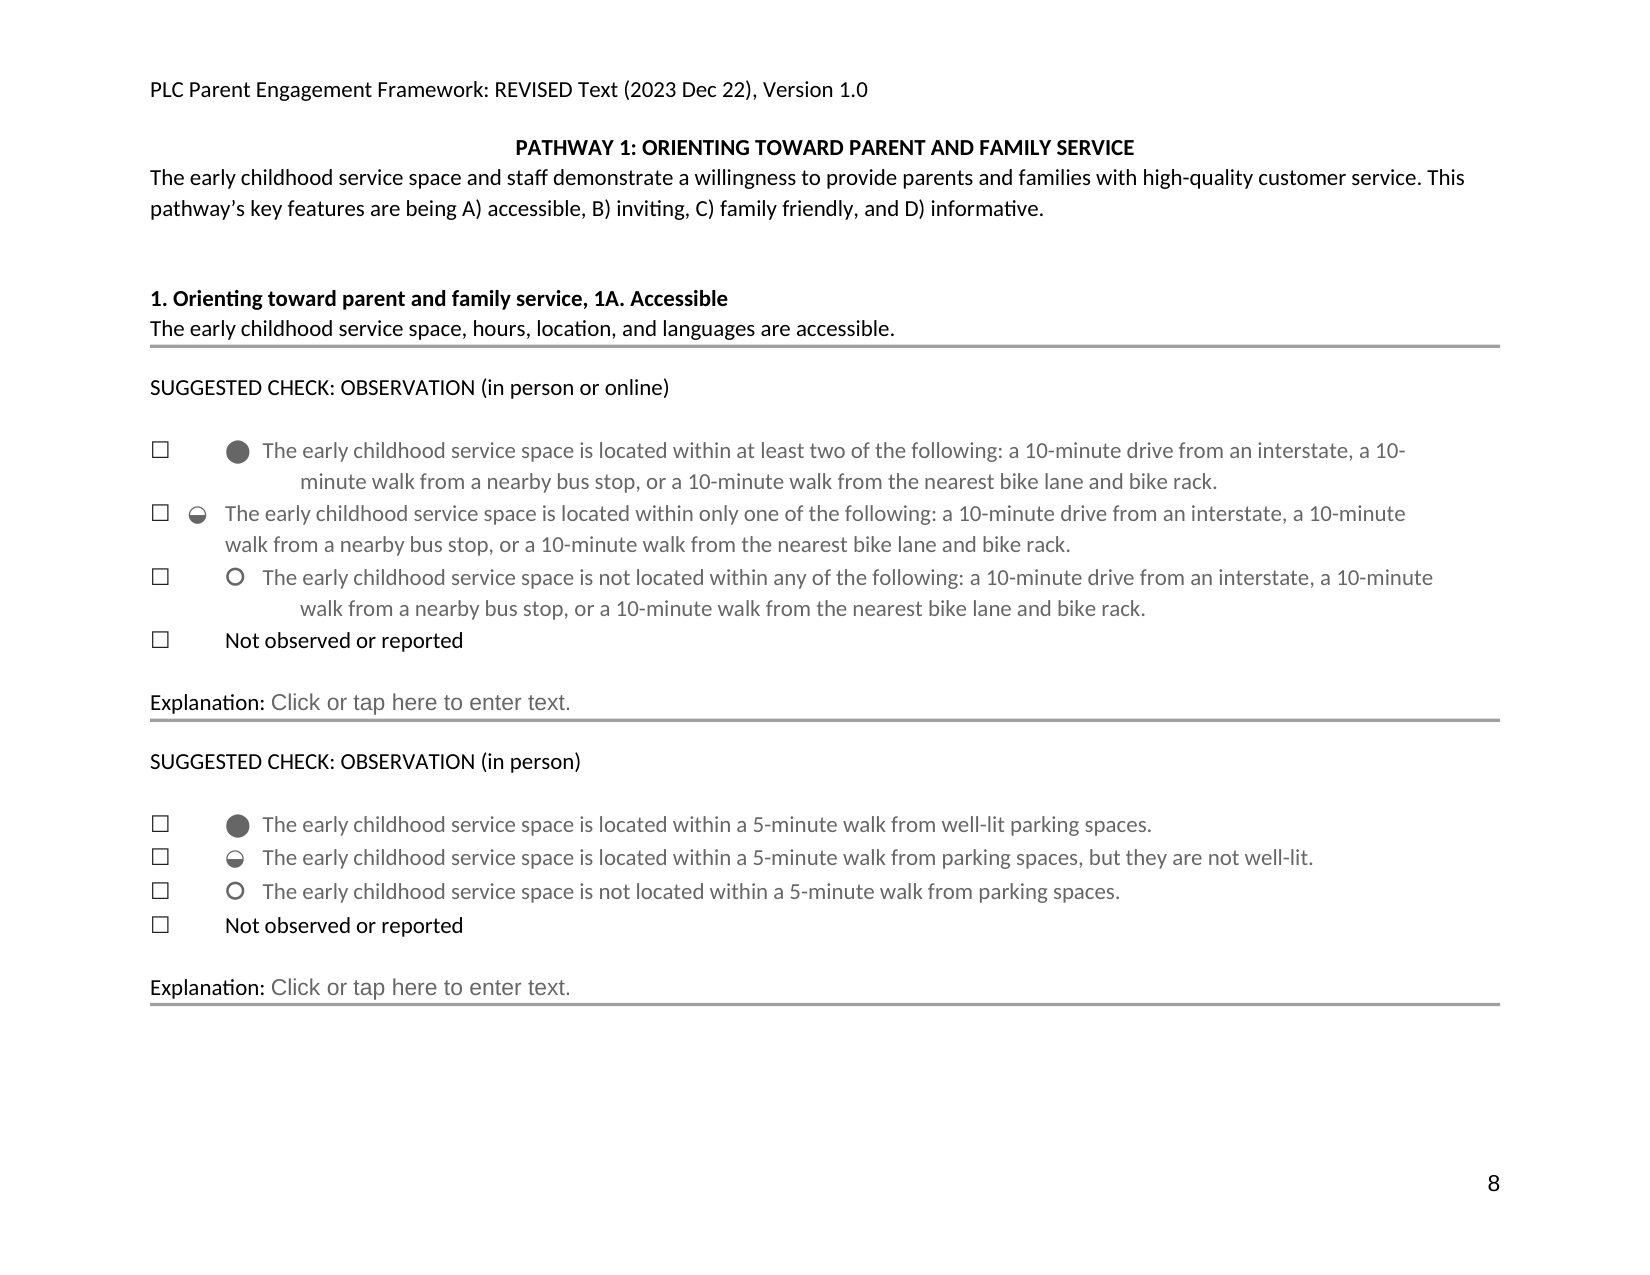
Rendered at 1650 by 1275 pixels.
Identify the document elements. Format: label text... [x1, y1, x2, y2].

list ⬤ The early childhood service space is located within at least two of the following: a 10-minute drive from an interstate, a 10- minute walk from a nearby bus stop, or a 10-minute walk from the nearest bike lane and bike rack. [150, 433, 1500, 495]
list Not observed or reported [150, 624, 1500, 656]
text Explanation: [150, 688, 1500, 716]
list ⬤ The early childhood service space is located within a 5-minute walk from well-lit parking spaces. [150, 807, 1500, 839]
text 1. Orienting toward parent and family service, 1A. Accessible [150, 284, 1500, 312]
text SUGGESTED CHECK: OBSERVATION (in person) [150, 747, 1500, 775]
text SUGGESTED CHECK: OBSERVATION (in person or online) [150, 373, 1500, 401]
list ◒ The early childhood service space is located within a 5-minute walk from parking spaces, but they are not well-lit. [150, 841, 1500, 872]
text Explanation: [150, 973, 1500, 1001]
list ⭘ The early childhood service space is not located within any of the following: a 10-minute drive from an interstate, a 10-minute walk from a nearby bus stop, or a 10-minute walk from the nearest bike lane and bike rack. [150, 561, 1500, 622]
text The early childhood service space, hours, location, and languages are accessible. [150, 314, 1500, 342]
list Not observed or reported [150, 909, 1500, 940]
text The early childhood service space and staff demonstrate a willingness to provide parents and families with high-quality customer service. This pathway’s key features are being A) accessible, B) inviting, C) family friendly, and D) informative. [150, 163, 1500, 222]
list ⭘ The early childhood service space is not located within a 5-minute walk from parking spaces. [150, 875, 1500, 906]
text PATHWAY 1: ORIENTING TOWARD PARENT AND FAMILY SERVICE [150, 133, 1500, 161]
list ◒ The early childhood service space is located within only one of the following: a 10-minute drive from an interstate, a 10-minute walk from a nearby bus stop, or a 10-minute walk from the nearest bike lane and bike rack. [150, 497, 1500, 559]
